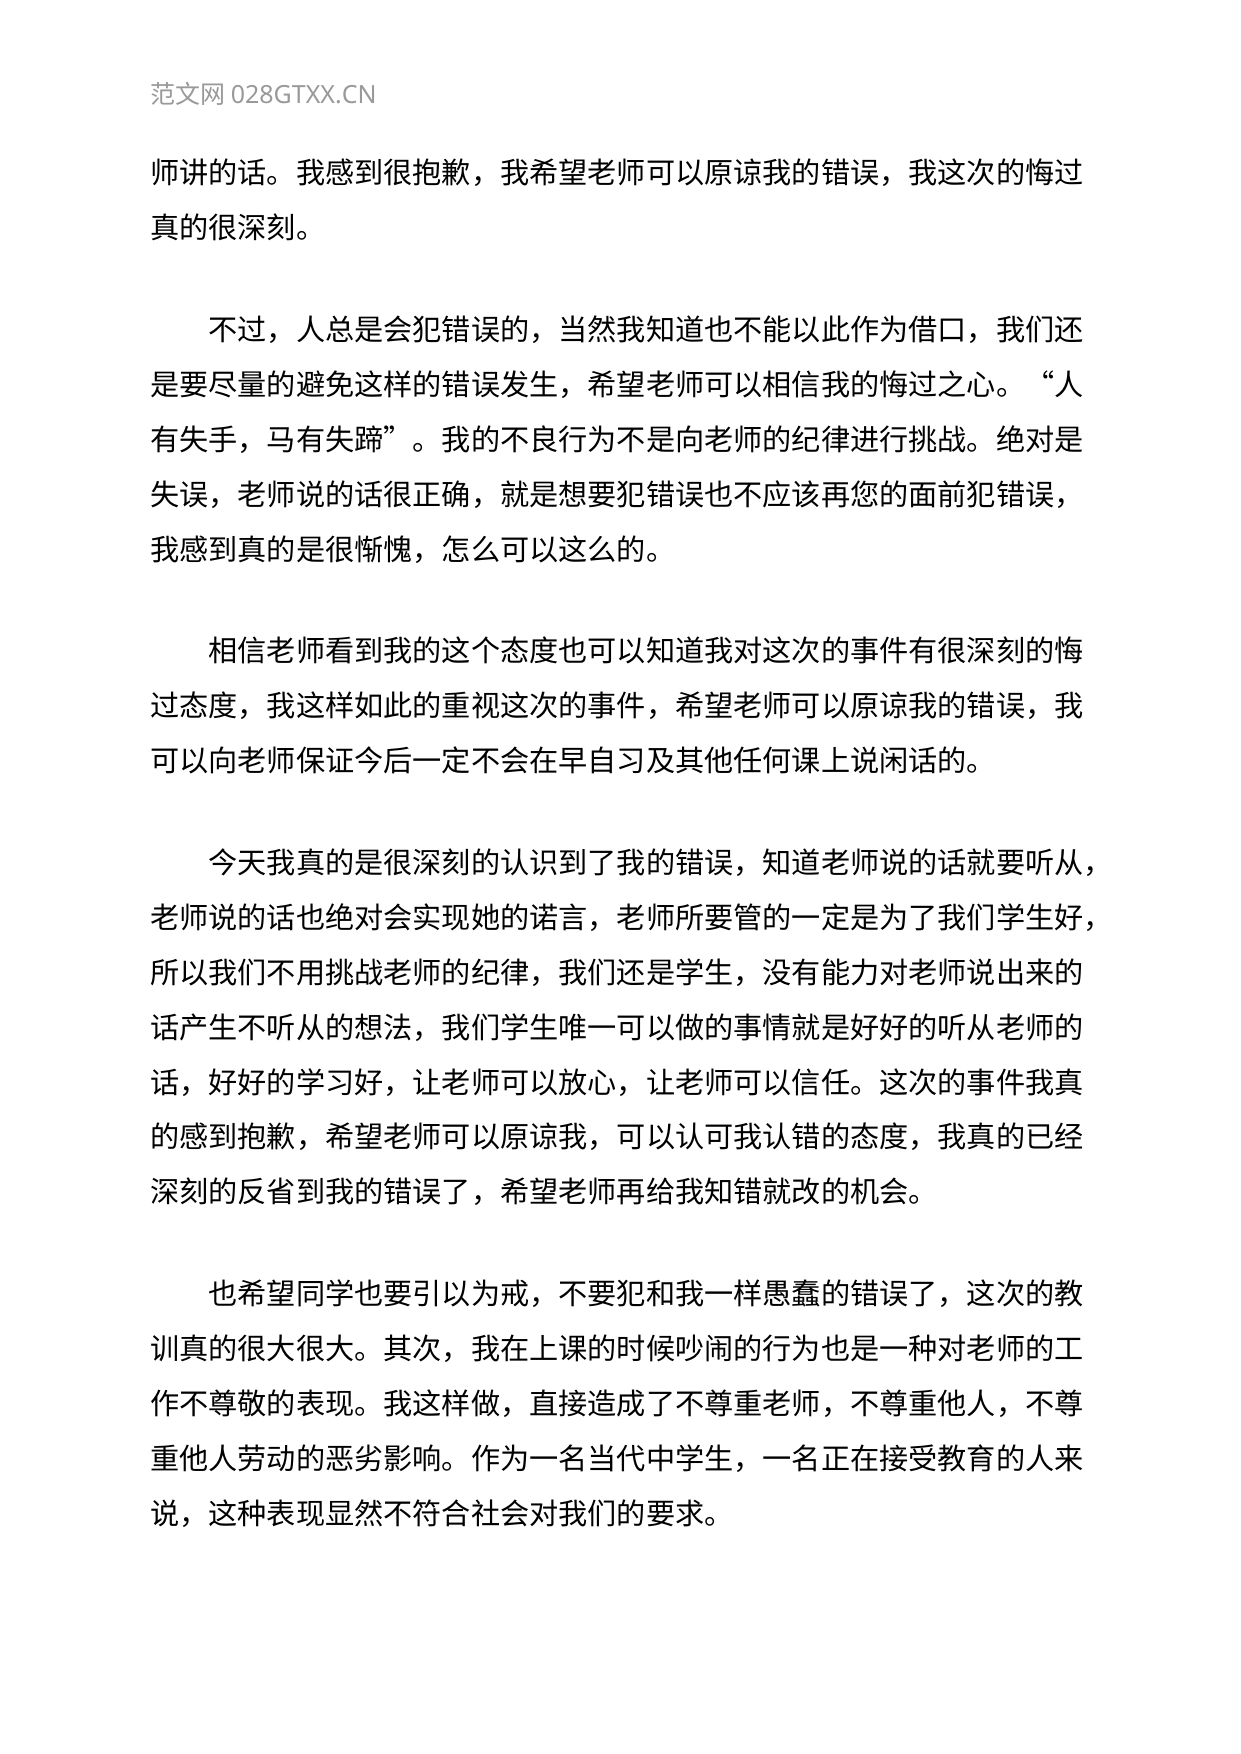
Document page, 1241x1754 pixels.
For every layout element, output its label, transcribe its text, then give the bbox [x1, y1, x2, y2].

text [150, 150, 1090, 247]
text 相信老师看到我的这个态度也可以知道我对这次的事件有很深刻的悔过态度，我这样如此的重视这次的事件，希望老师可以原谅我的错误，我可以向老师保证今后一定不会在早自习及其他任何课上说闲话的。 [150, 628, 1090, 780]
text 今天我真的是很深刻的认识到了我的错误，知道老师说的话就要听从，老师说的话也绝对会实现她的诺言，老师所要管的一定是为了我们学生好，所以我们不用挑战老师的纪律，我们还是学生，没有能力对老师说出来的话产生不听从的想法，我们学生唯一可以做的事情就是好好的听从老师的话，好好的学习好，让老师可以放心，让老师可以信任。这次的事件我真的感到抱歉，希望老师可以原谅我，可以认可我认错的态度，我真的已经深刻的反省到我的错误了，希望老师再给我知错就改的机会。 [150, 839, 1090, 1211]
text 也希望同学也要引以为戒，不要犯和我一样愚蠢的错误了，这次的教训真的很大很大。其次，我在上课的时候吵闹的行为也是一种对老师的工作不尊敬的表现。我这样做，直接造成了不尊重老师，不尊重他人，不尊重他人劳动的恶劣影响。作为一名当代中学生，一名正在接受教育的人来说，这种表现显然不符合社会对我们的要求。 [150, 1271, 1090, 1533]
text 不过，人总是会犯错误的，当然我知道也不能以此作为借口，我们还是要尽量的避免这样的错误发生，希望老师可以相信我的悔过之心。“人有失手，马有失蹄”。我的不良行为不是向老师的纪律进行挑战。绝对是失误，老师说的话很正确，就是想要犯错误也不应该再您的面前犯错误，我感到真的是很惭愧，怎么可以这么的。 [150, 307, 1090, 568]
